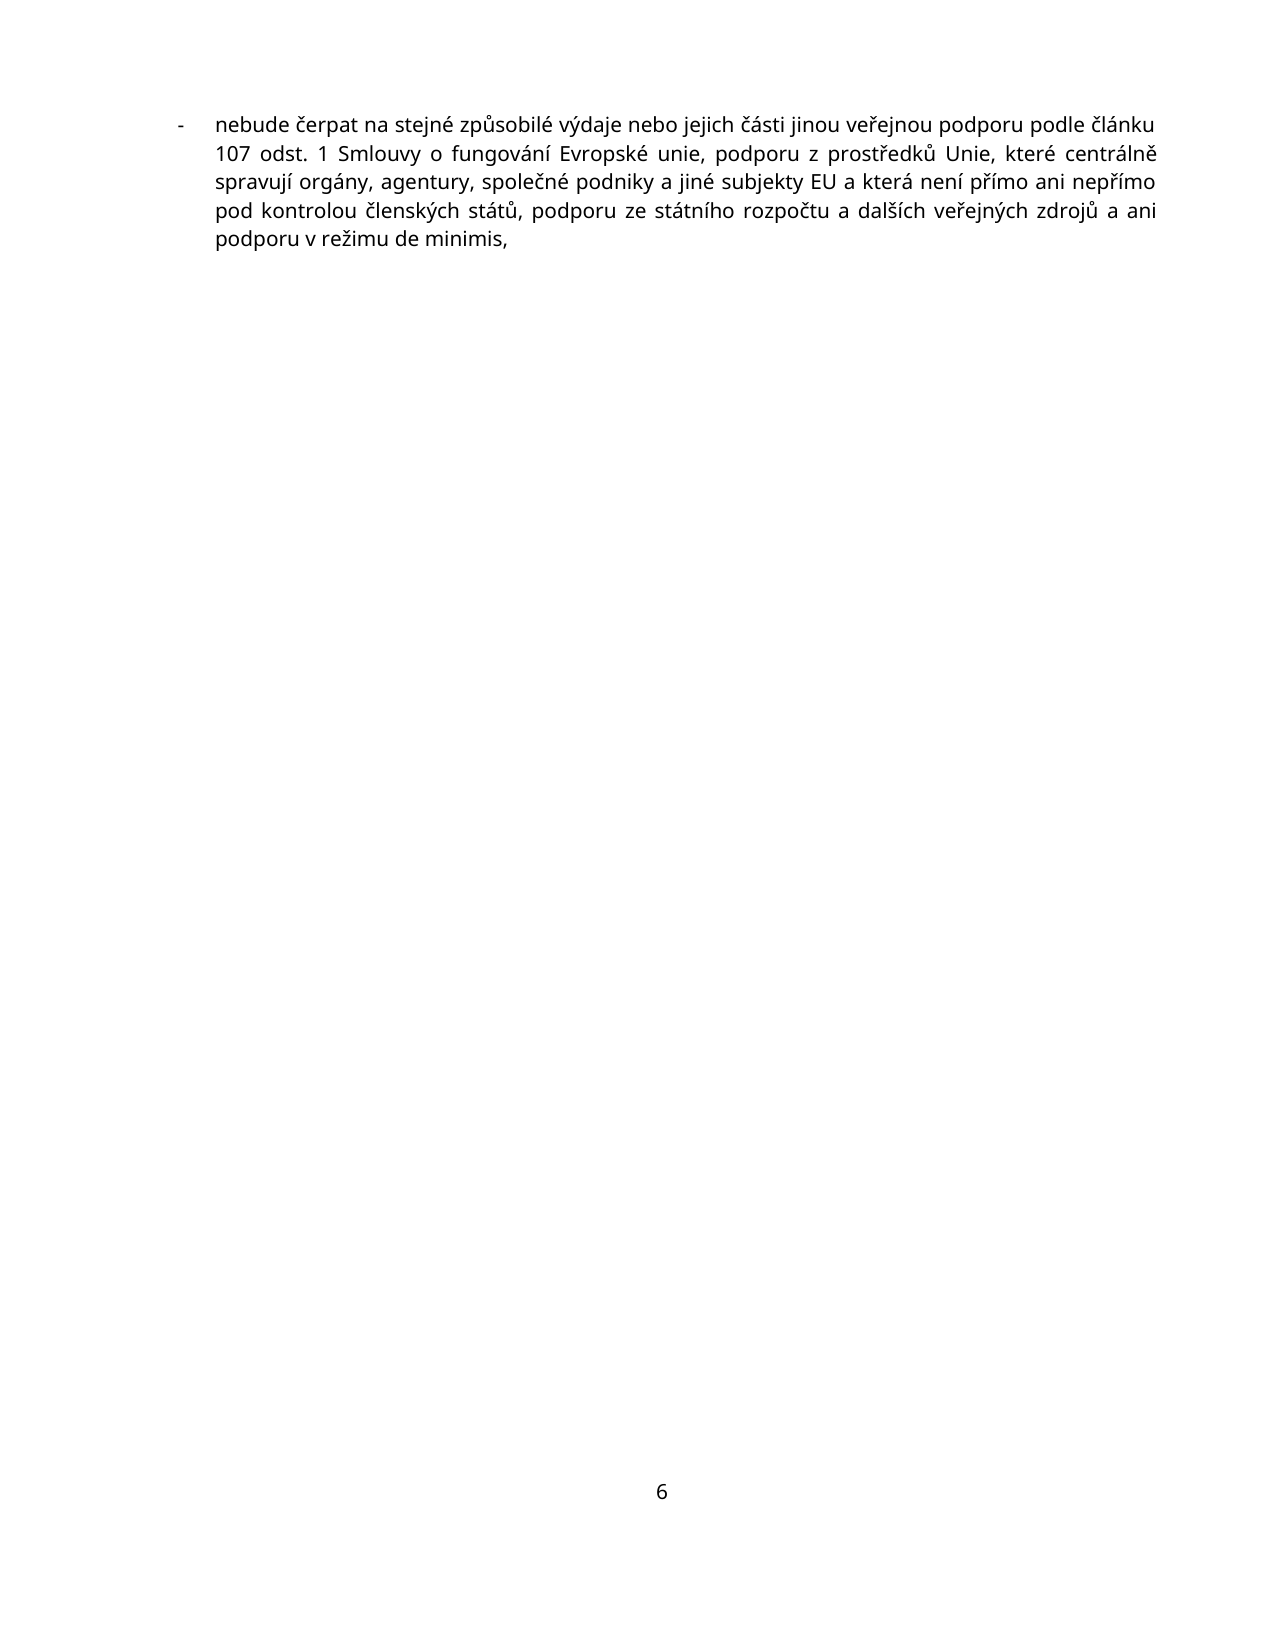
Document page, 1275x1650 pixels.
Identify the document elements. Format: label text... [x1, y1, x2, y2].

list nebude čerpat na stejné způsobilé výdaje nebo jejich části jinou veřejnou podporu podle článku 107 odst. 1 Smlouvy o fungování Evropské unie, podporu z prostředků Unie, které centrálně spravují orgány, agentury, společné podniky a jiné subjekty EU a která není přímo ani nepřímo pod kontrolou členských států, podporu ze státního rozpočtu a dalších veřejných zdrojů a ani podporu v režimu de minimis, [177, 110, 1157, 253]
